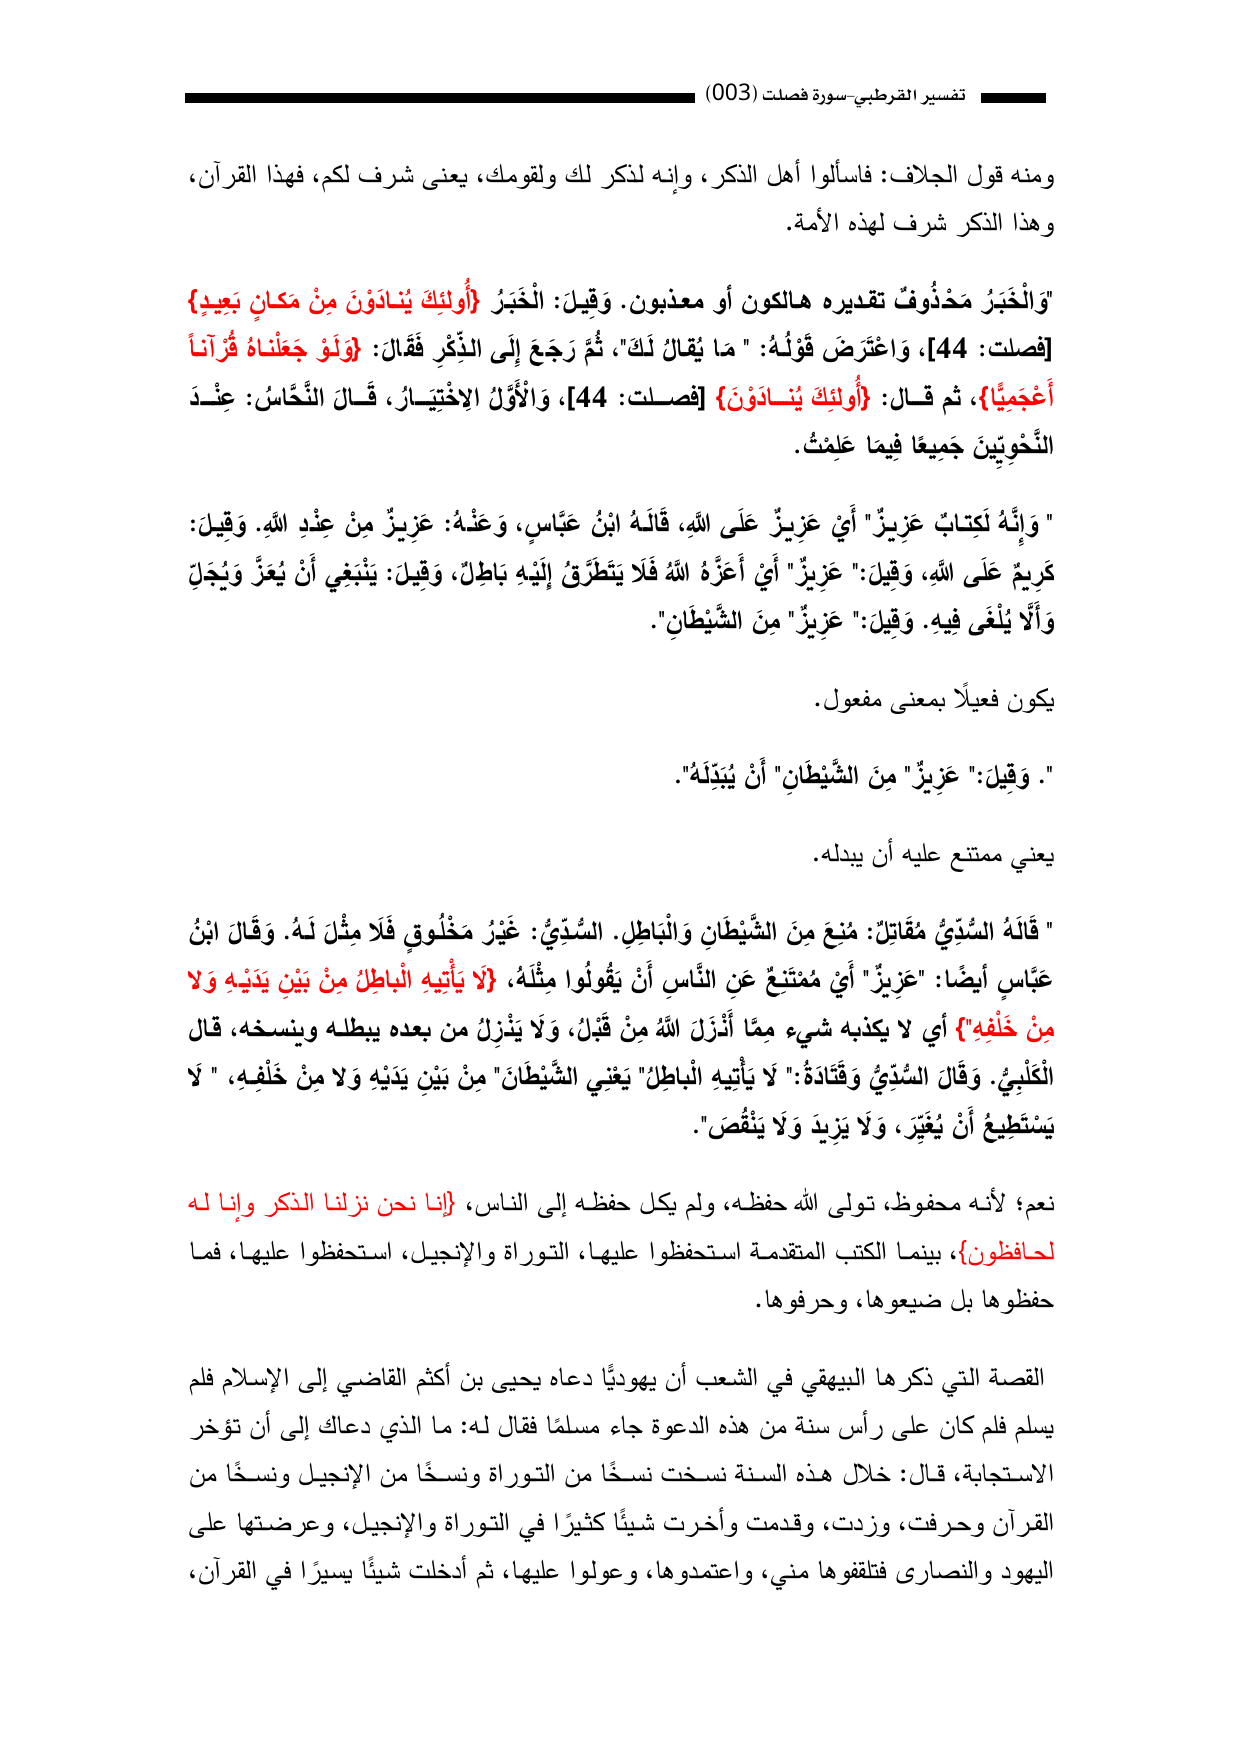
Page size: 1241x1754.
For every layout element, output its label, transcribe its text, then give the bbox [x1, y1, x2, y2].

text "وَالْخَبَرُ مَحْذُوفٌ تقديره هالكون أو معذبون. وَقِيلَ: الْخَبَرُ {أُولئِكَ يُنادَوْنَ مِنْ مَكانٍ بَعِيدٍ} [فصلت: 44]، وَاعْتَرَضَ قَوْلُهُ: " مَا يُقالُ لَكَ"، ثُمَّ رَجَعَ إِلَى الذِّكْرِ فَقَالَ: {وَلَوْ جَعَلْناهُ قُرْآناً أَعْجَمِيًّا}، ثم قال: {أُولئِكَ يُنادَوْنَ} [فصلت: 44]، وَالْأَوَّلُ الِاخْتِيَارُ، قَالَ النَّحَّاسُ: عِنْدَ النَّحْوِيِّينَ جَمِيعًا فِيمَا عَلِمْتُ. [187, 276, 1053, 470]
text " قَالَهُ السُّدِّيُّ مُقَاتِلٌ: مُنِعَ مِنَ الشَّيْطَانِ وَالْبَاطِلِ. السُّدِّيُّ: غَيْرُ مَخْلُوقٍ فَلَا مِثْلَ لَهُ. وَقَالَ ابْنُ عَبَّاسٍ أيضًا: "عَزِيزٌ" أَيْ مُمْتَنِعٌ عَنِ النَّاسِ أَنْ يَقُولُوا مِثْلَهُ، {لَا يَأْتِيهِ الْباطِلُ مِنْ بَيْنِ يَدَيْهِ وَلا مِنْ خَلْفِهِ"} أي لا يكذبه شيء مِمَّا أَنْزَلَ اللَّهُ مِنْ قَبْلُ، وَلَا يَنْزِلُ من بعده يبطله وينسخه، قال الْكَلْبِيُّ. وَقَالَ السُّدِّيُّ وَقَتَادَةُ:" لَا يَأْتِيهِ الْباطِلُ" يَعْنِي الشَّيْطَانَ" مِنْ بَيْنِ يَدَيْهِ وَلا مِنْ خَلْفِهِ، " لَا يَسْتَطِيعُ أَنْ يُغَيِّرَ، وَلَا يَزِيدَ وَلَا يَنْقُصَ". [187, 907, 1053, 1149]
text يكون فعيلًا بمعنى مفعول. [187, 674, 1053, 722]
text يعني ممتنع عليه أن يبدله. [187, 829, 1053, 877]
text نعم؛ لأنه محفوظ، تولى الله حفظه، ولم يكل حفظه إلى الناس، {إنا نحن نزلنا الذكر وإنا له لحافظون}، بينما الكتب المتقدمة استحفظوا عليها، التوراة والإنجيل، استحفظوا عليها، فما حفظوها بل ضيعوها، وحرفوها. [187, 1178, 1053, 1323]
text ". وَقِيلَ:" عَزِيزٌ" مِنَ الشَّيْطَانِ" أَنْ يُبَدِّلَهُ". [187, 751, 1053, 800]
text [187, 1353, 1053, 1594]
text ومنه قول الجلاف: فاسألوا أهل الذكر، وإنه لذكر لك ولقومك، يعنى شرف لكم، فهذا القرآن، وهذا الذكر شرف لهذه الأمة. [187, 150, 1053, 247]
text " وَإِنَّهُ لَكِتابٌ عَزِيزٌ" أَيْ عَزِيزٌ عَلَى اللَّهِ، قَالَهُ ابْنُ عَبَّاسٍ، وَعَنْهُ: عَزِيزٌ مِنْ عِنْدِ اللَّهِ. وَقِيلَ: كَرِيمٌ عَلَى اللَّهِ، وَقِيلَ:" عَزِيزٌ" أَيْ أَعَزَّهُ اللَّهُ فَلَا يَتَطَرَّقُ إِلَيْهِ بَاطِلٌ، وَقِيلَ: يَنْبَغِي أَنْ يُعَزَّ وَيُجَلِّ وَأَلَّا يُلْغَى فِيهِ. وَقِيلَ:" عَزِيزٌ" مِنَ الشَّيْطَانِ". [187, 499, 1053, 645]
